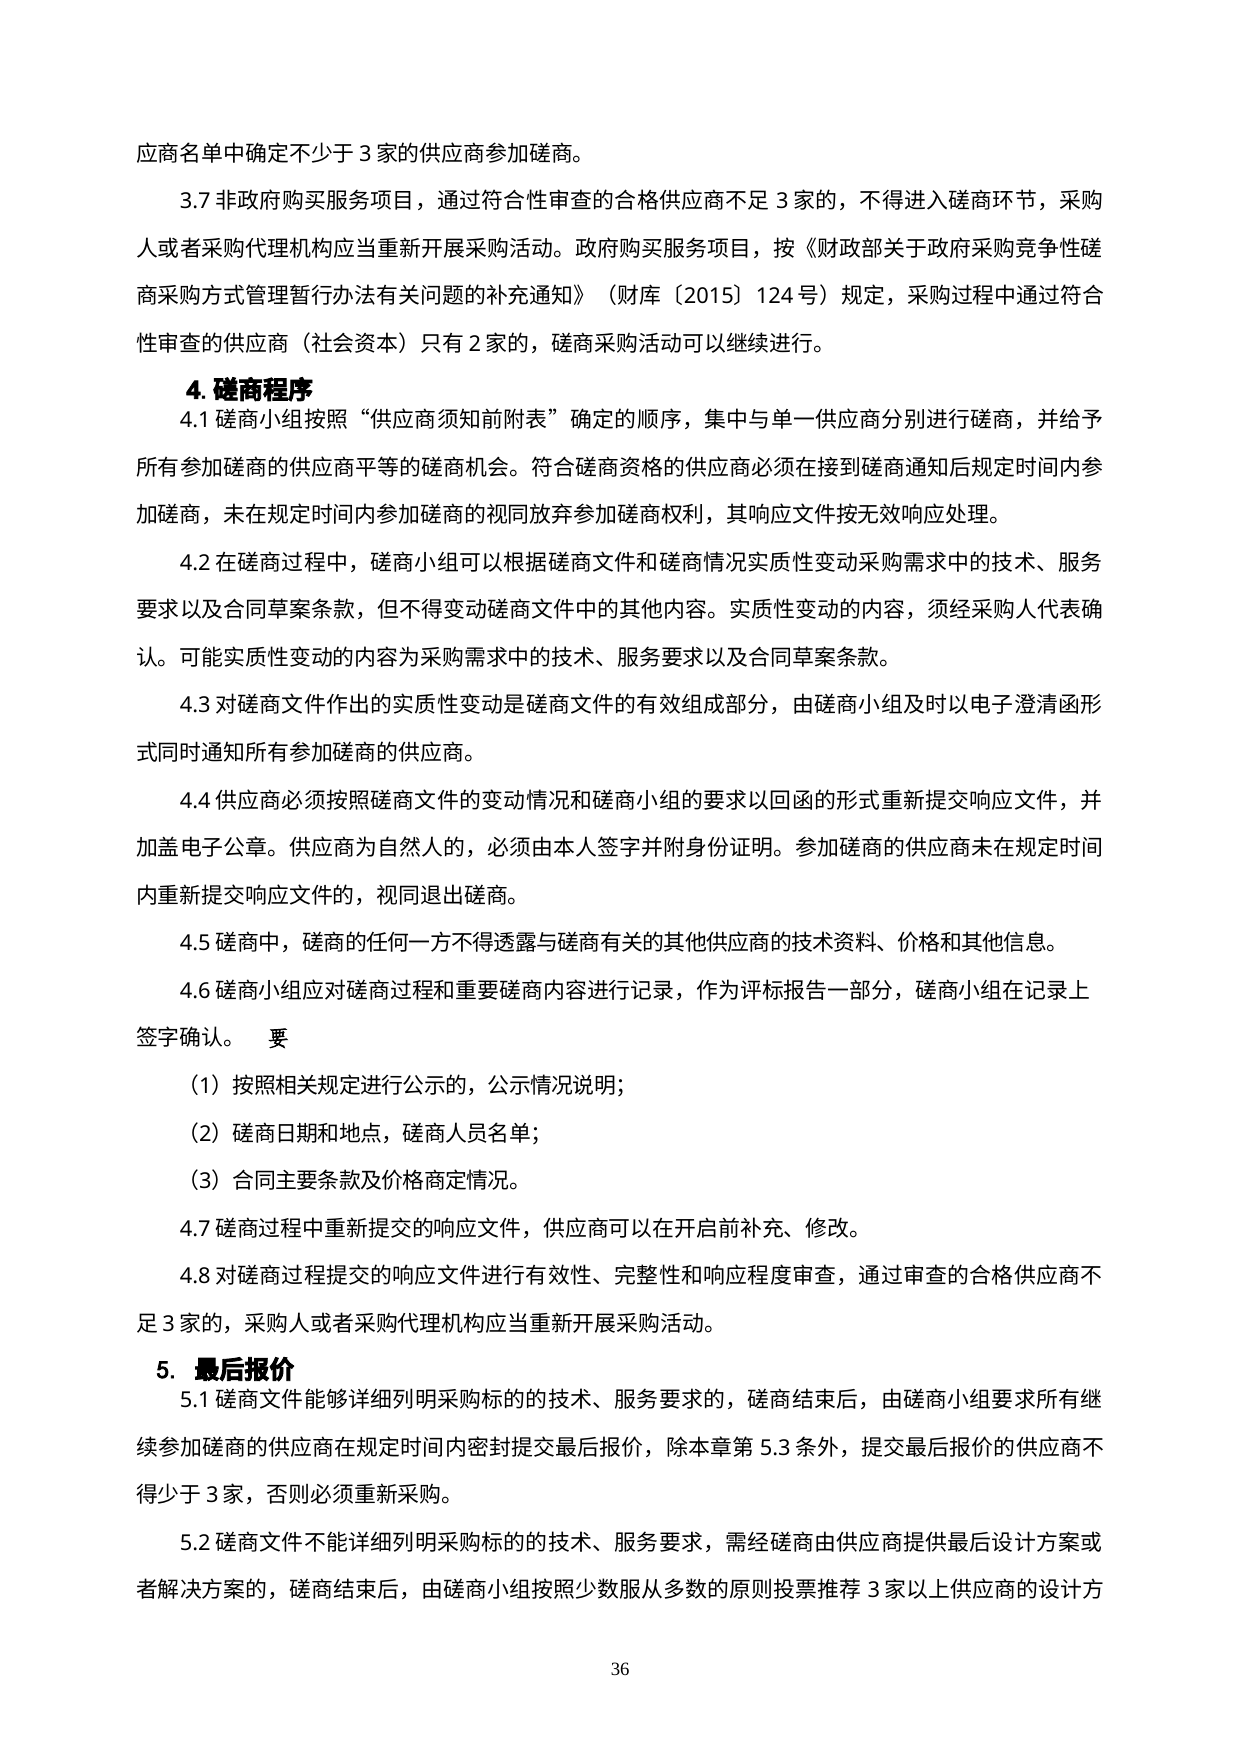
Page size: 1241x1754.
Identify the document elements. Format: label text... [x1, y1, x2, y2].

text 3.7非政府购买服务项目，通过符合性审查的合格供应商不足3家的，不得进入磋商环节，采购人或者采购代理机构应当重新开展采购活动。政府购买服务项目，按《财政部关于政府采购竞争性磋商采购方式管理暂行办法有关问题的补充通知》（财库〔2015〕124号）规定，采购过程中通过符合性审查的供应商（社会资本）只有2家的，磋商采购活动可以继续进行。 [136, 183, 1104, 358]
text （2）磋商日期和地点，磋商人员名单； [136, 1116, 1104, 1147]
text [136, 1525, 1104, 1604]
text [136, 136, 1104, 168]
text （3）合同主要条款及价格商定情况。 [136, 1163, 1104, 1195]
text 4.8对磋商过程提交的响应文件进行有效性、完整性和响应程度审查，通过审查的合格供应商不足3家的，采购人或者采购代理机构应当重新开展采购活动。 [136, 1258, 1104, 1338]
text 4.7磋商过程中重新提交的响应文件，供应商可以在开启前补充、修改。 [136, 1211, 1104, 1242]
text 4.3对磋商文件作出的实质性变动是磋商文件的有效组成部分，由磋商小组及时以电子澄清函形式同时通知所有参加磋商的供应商。 [136, 687, 1104, 767]
text 5. 最后报价 [136, 1353, 1104, 1382]
text 4.5磋商中，磋商的任何一方不得透露与磋商有关的其他供应商的技术资料、价格和其他信息。 [136, 925, 1104, 957]
text 4.2在磋商过程中，磋商小组可以根据磋商文件和磋商情况实质性变动采购需求中的技术、服务要求以及合同草案条款，但不得变动磋商文件中的其他内容。实质性变动的内容，须经采购人代表确认。可能实质性变动的内容为采购需求中的技术、服务要求以及合同草案条款。 [136, 545, 1104, 672]
text 4.磋商程序 [136, 374, 1104, 402]
text （1）按照相关规定进行公示的，公示情况说明； [136, 1068, 1104, 1100]
text 5.1磋商文件能够详细列明采购标的的技术、服务要求的，磋商结束后，由磋商小组要求所有继续参加磋商的供应商在规定时间内密封提交最后报价，除本章第5.3条外，提交最后报价的供应商不得少于3家，否则必须重新采购。 [136, 1382, 1104, 1509]
text 4.1磋商小组按照“供应商须知前附表”确定的顺序，集中与单一供应商分别进行磋商，并给予所有参加磋商的供应商平等的磋商机会。符合磋商资格的供应商必须在接到磋商通知后规定时间内参加磋商，未在规定时间内参加磋商的视同放弃参加磋商权利，其响应文件按无效响应处理。 [136, 402, 1104, 529]
text 4.4供应商必须按照磋商文件的变动情况和磋商小组的要求以回函的形式重新提交响应文件，并加盖电子公章。供应商为自然人的，必须由本人签字并附身份证明。参加磋商的供应商未在规定时间内重新提交响应文件的，视同退出磋商。 [136, 783, 1104, 909]
text 4.6磋商小组应对磋商过程和重要磋商内容进行记录，作为评标报告一部分，磋商小组在记录上签字确认。主要内容包括： [136, 973, 1104, 1052]
